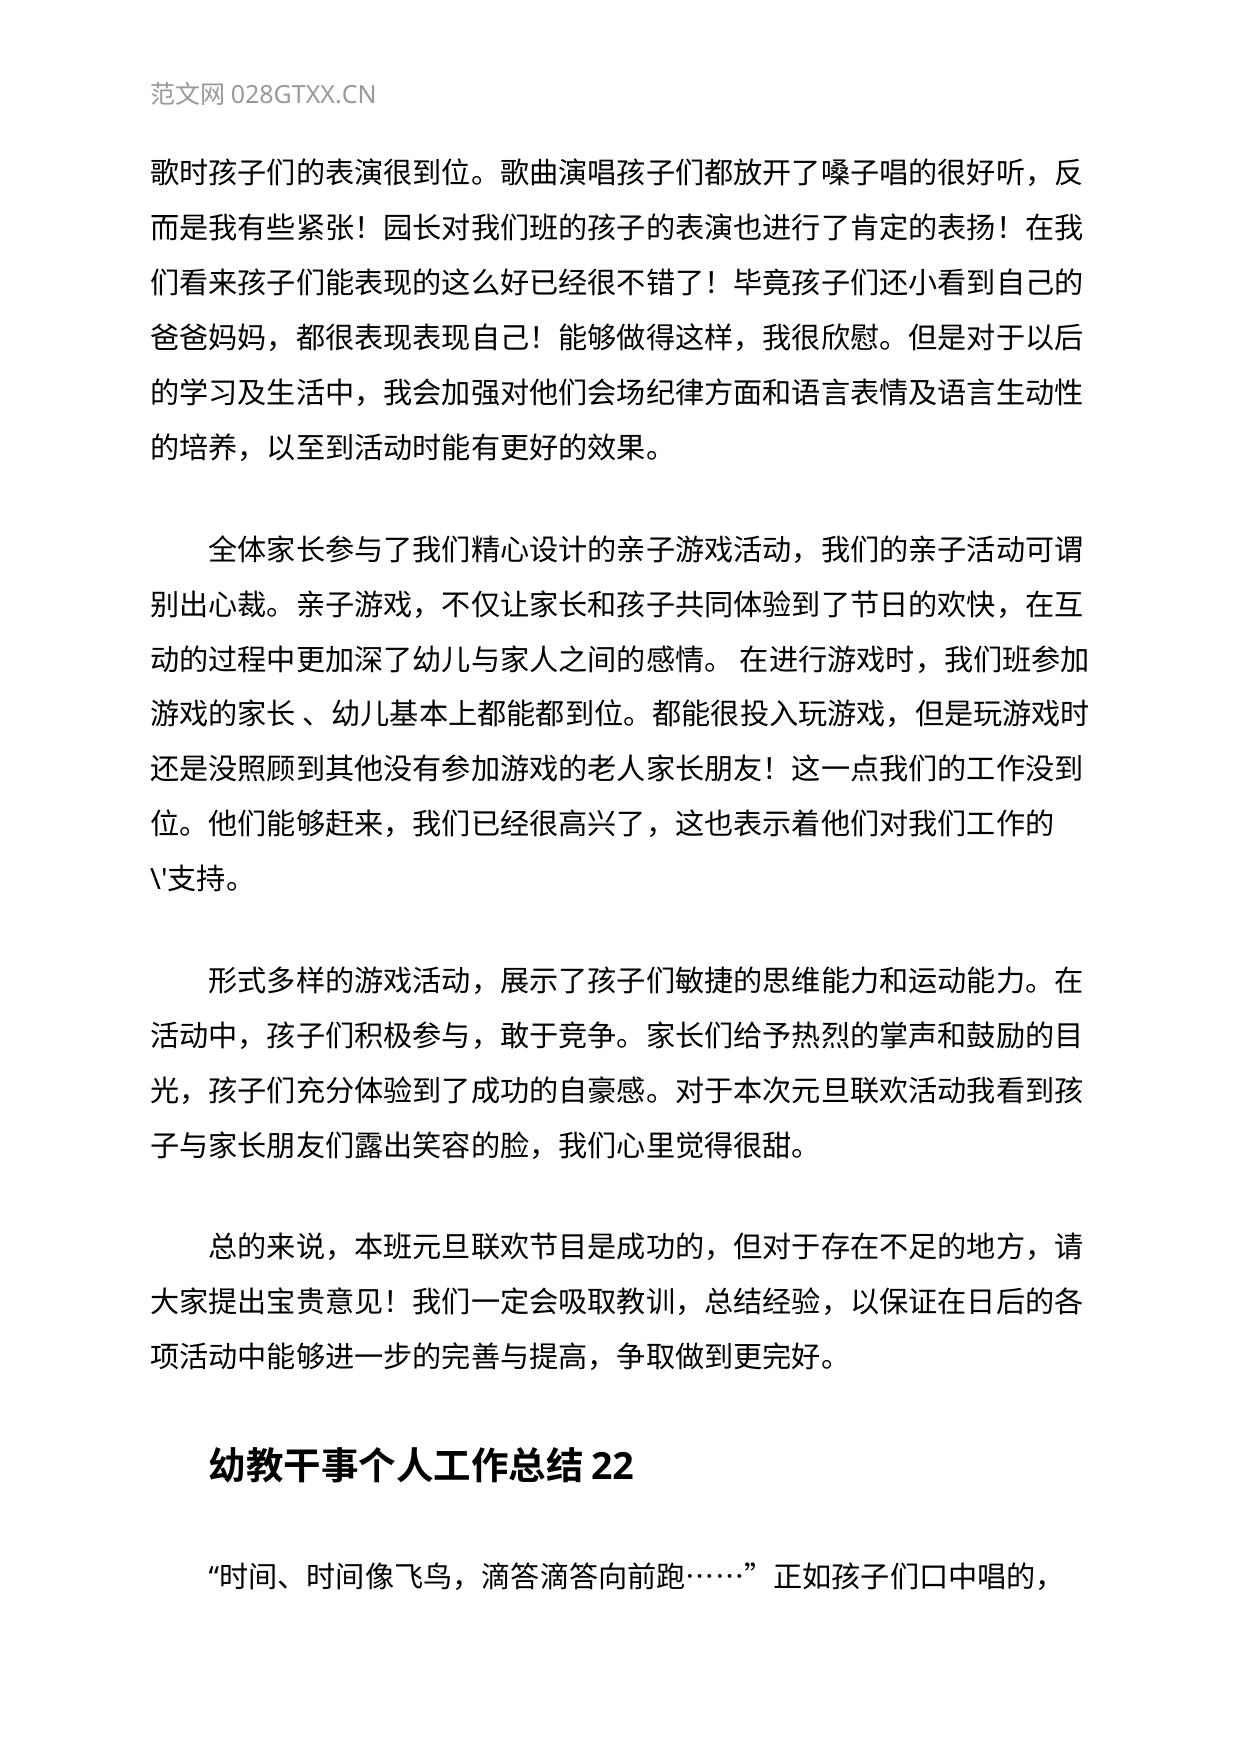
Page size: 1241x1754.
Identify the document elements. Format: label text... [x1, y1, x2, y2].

text 幼教干事个人工作总结22 [150, 1436, 1090, 1490]
text 总的来说，本班元旦联欢节目是成功的，但对于存在不足的地方，请大家提出宝贵意见！我们一定会吸取教训，总结经验，以保证在日后的各项活动中能够进一步的完善与提高，争取做到更完好。 [150, 1224, 1090, 1376]
text 形式多样的游戏活动，展示了孩子们敏捷的思维能力和运动能力。在活动中，孩子们积极参与，敢于竞争。家长们给予热烈的掌声和鼓励的目光，孩子们充分体验到了成功的自豪感。对于本次元旦联欢活动我看到孩子与家长朋友们露出笑容的脸，我们心里觉得很甜。 [150, 958, 1090, 1164]
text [150, 150, 1090, 467]
text 全体家长参与了我们精心设计的亲子游戏活动，我们的亲子活动可谓别出心裁。亲子游戏，不仅让家长和孩子共同体验到了节日的欢快，在互动的过程中更加深了幼儿与家人之间的感情。 在进行游戏时，我们班参加游戏的家长 、幼儿基本上都能都到位。都能很投入玩游戏，但是玩游戏时还是没照顾到其他没有参加游戏的老人家长朋友！这一点我们的工作没到位。他们能够赶来，我们已经很高兴了，这也表示着他们对我们工作的\'支持。 [150, 526, 1090, 898]
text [150, 1553, 1090, 1596]
